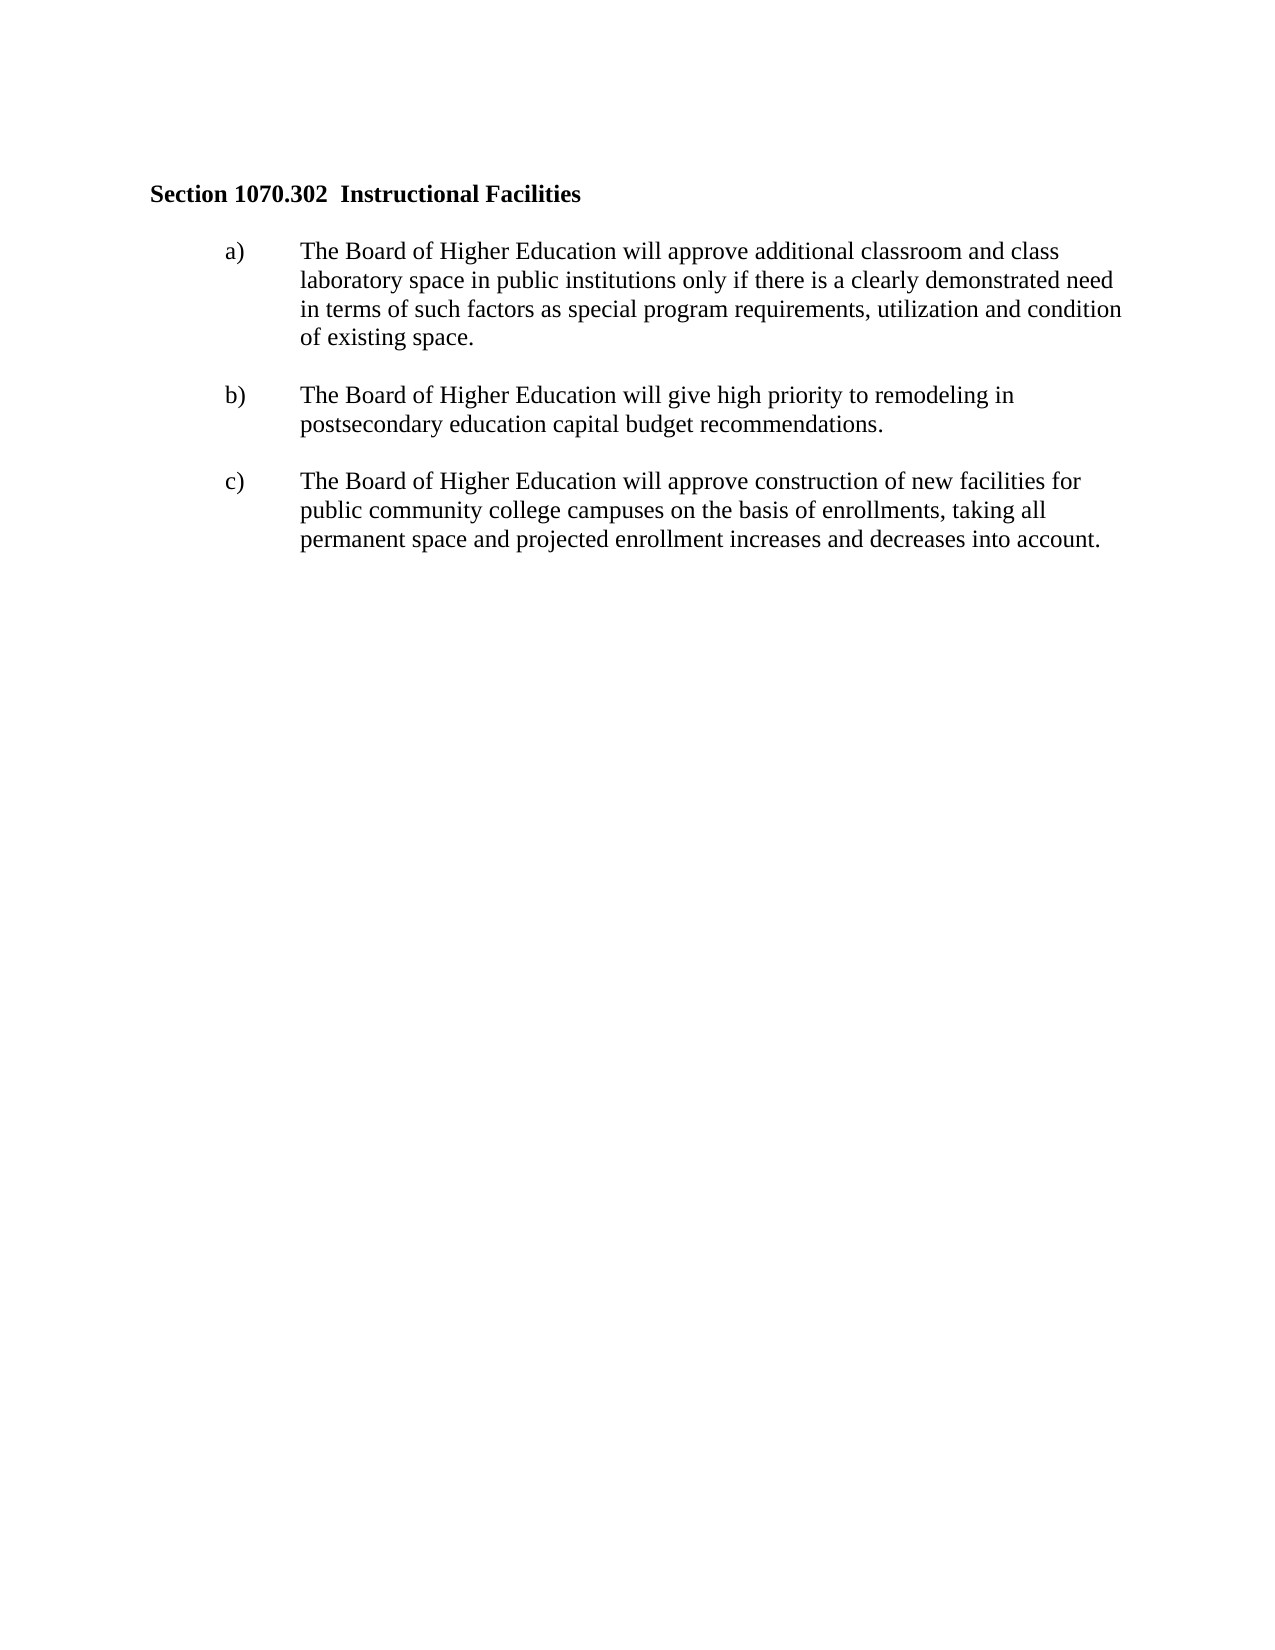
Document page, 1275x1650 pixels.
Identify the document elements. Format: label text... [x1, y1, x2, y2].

text c) The Board of Higher Education will approve construction of new facilities for public community college campuses on the basis of enrollments, taking all permanent space and projected enrollment increases and decreases into account. [225, 466, 1125, 552]
text a) The Board of Higher Education will approve additional classroom and class laboratory space in public institutions only if there is a clearly demonstrated need in terms of such factors as special program requirements, utilization and condition of existing space. [225, 236, 1125, 351]
text b) The Board of Higher Education will give high priority to remodeling in postsecondary education capital budget recommendations. [225, 380, 1125, 437]
text Section 1070.302 Instructional Facilities [150, 179, 1125, 207]
